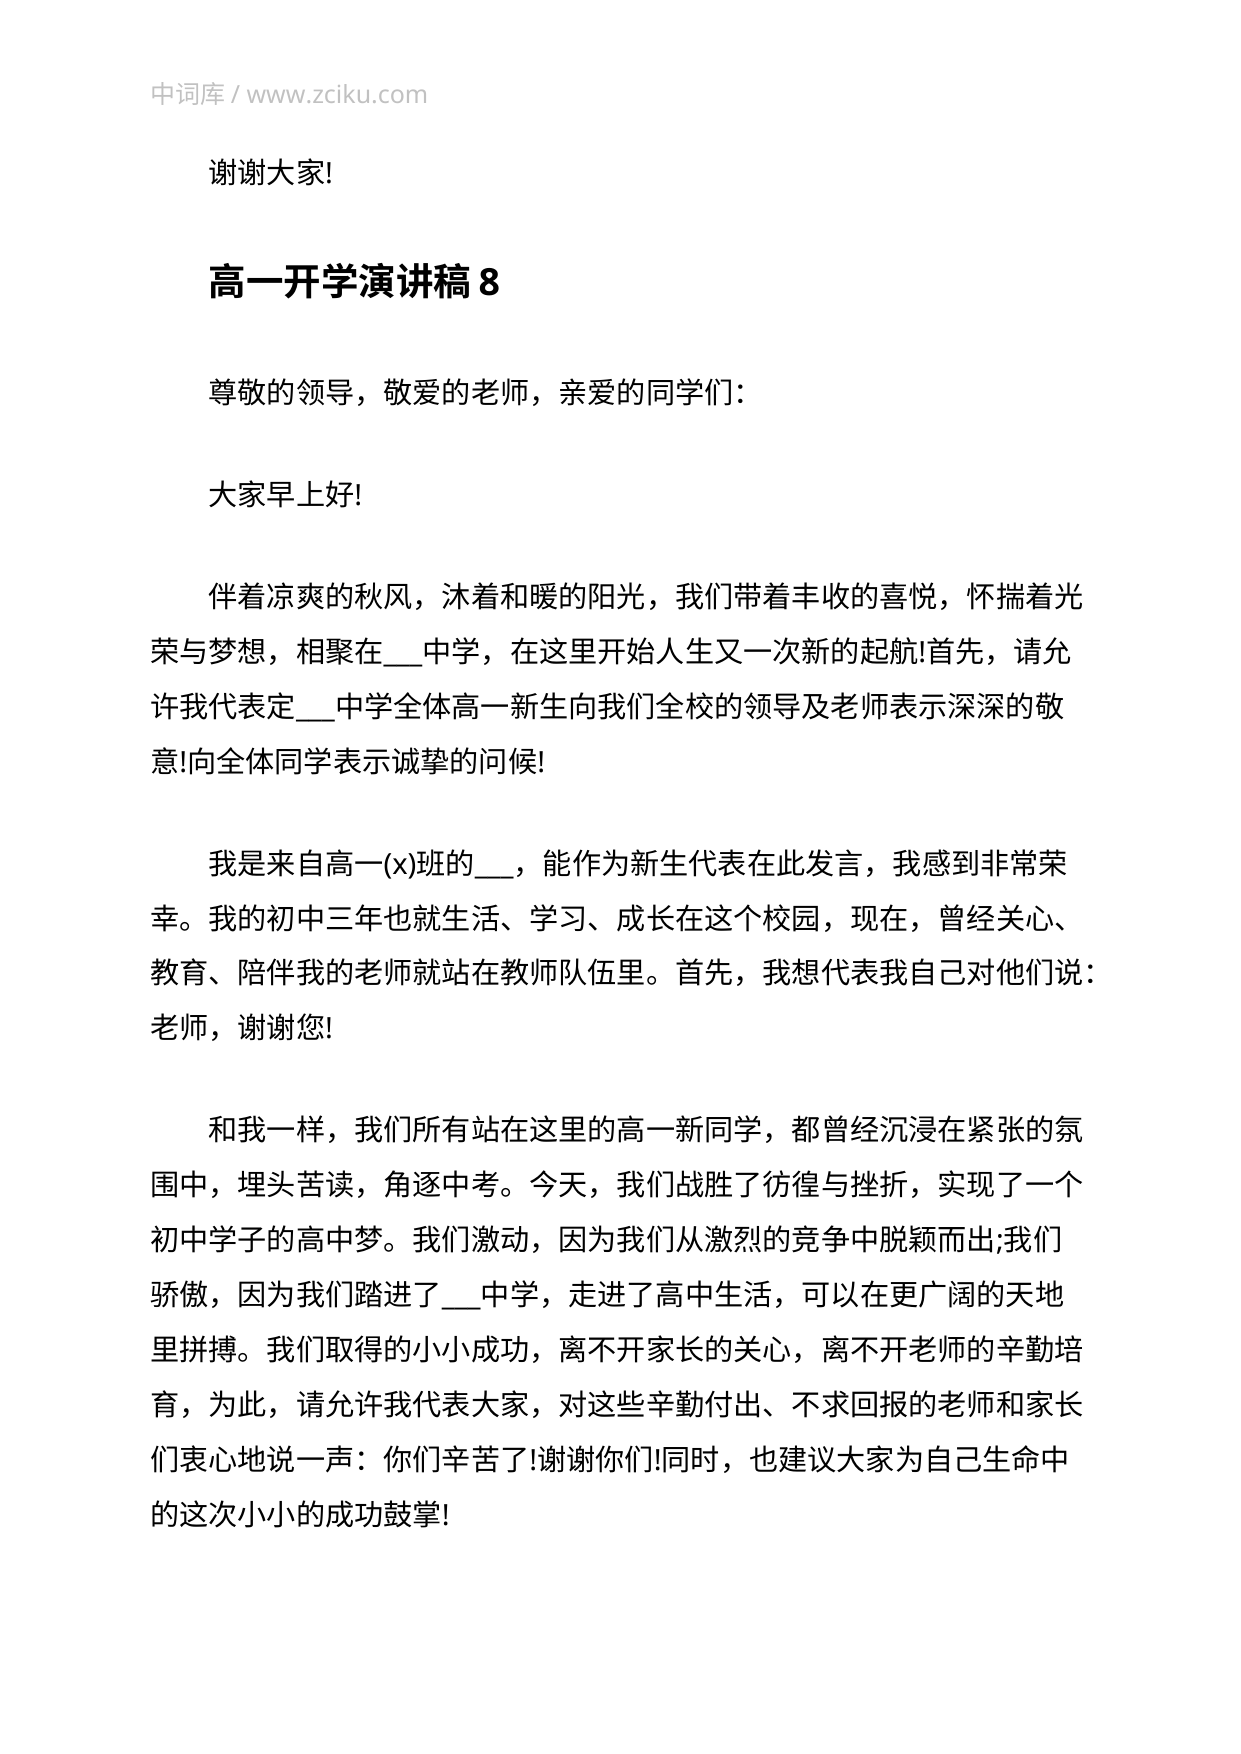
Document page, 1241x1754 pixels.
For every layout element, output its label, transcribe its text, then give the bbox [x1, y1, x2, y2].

text 我是来自高一(x)班的___，能作为新生代表在此发言，我感到非常荣幸。我的初中三年也就生活、学习、成长在这个校园，现在，曾经关心、教育、陪伴我的老师就站在教师队伍里。首先，我想代表我自己对他们说：老师，谢谢您! [150, 840, 1090, 1047]
text 高一开学演讲稿8 [150, 252, 1090, 306]
text 伴着凉爽的秋风，沐着和暖的阳光，我们带着丰收的喜悦，怀揣着光荣与梦想，相聚在___中学，在这里开始人生又一次新的起航!首先，请允许我代表定___中学全体高一新生向我们全校的领导及老师表示深深的敬意!向全体同学表示诚挚的问候! [150, 573, 1090, 781]
text 尊敬的领导，敬爱的老师，亲爱的同学们： [150, 369, 1090, 412]
text 和我一样，我们所有站在这里的高一新同学，都曾经沉浸在紧张的氛围中，埋头苦读，角逐中考。今天，我们战胜了彷徨与挫折，实现了一个初中学子的高中梦。我们激动，因为我们从激烈的竞争中脱颖而出;我们骄傲，因为我们踏进了___中学，走进了高中生活，可以在更广阔的天地里拼搏。我们取得的小小成功，离不开家长的关心，离不开老师的辛勤培育，为此，请允许我代表大家，对这些辛勤付出、不求回报的老师和家长们衷心地说一声：你们辛苦了!谢谢你们!同时，也建议大家为自己生命中的这次小小的成功鼓掌! [150, 1107, 1090, 1534]
text 谢谢大家! [150, 150, 1090, 192]
text 大家早上好! [150, 471, 1090, 514]
